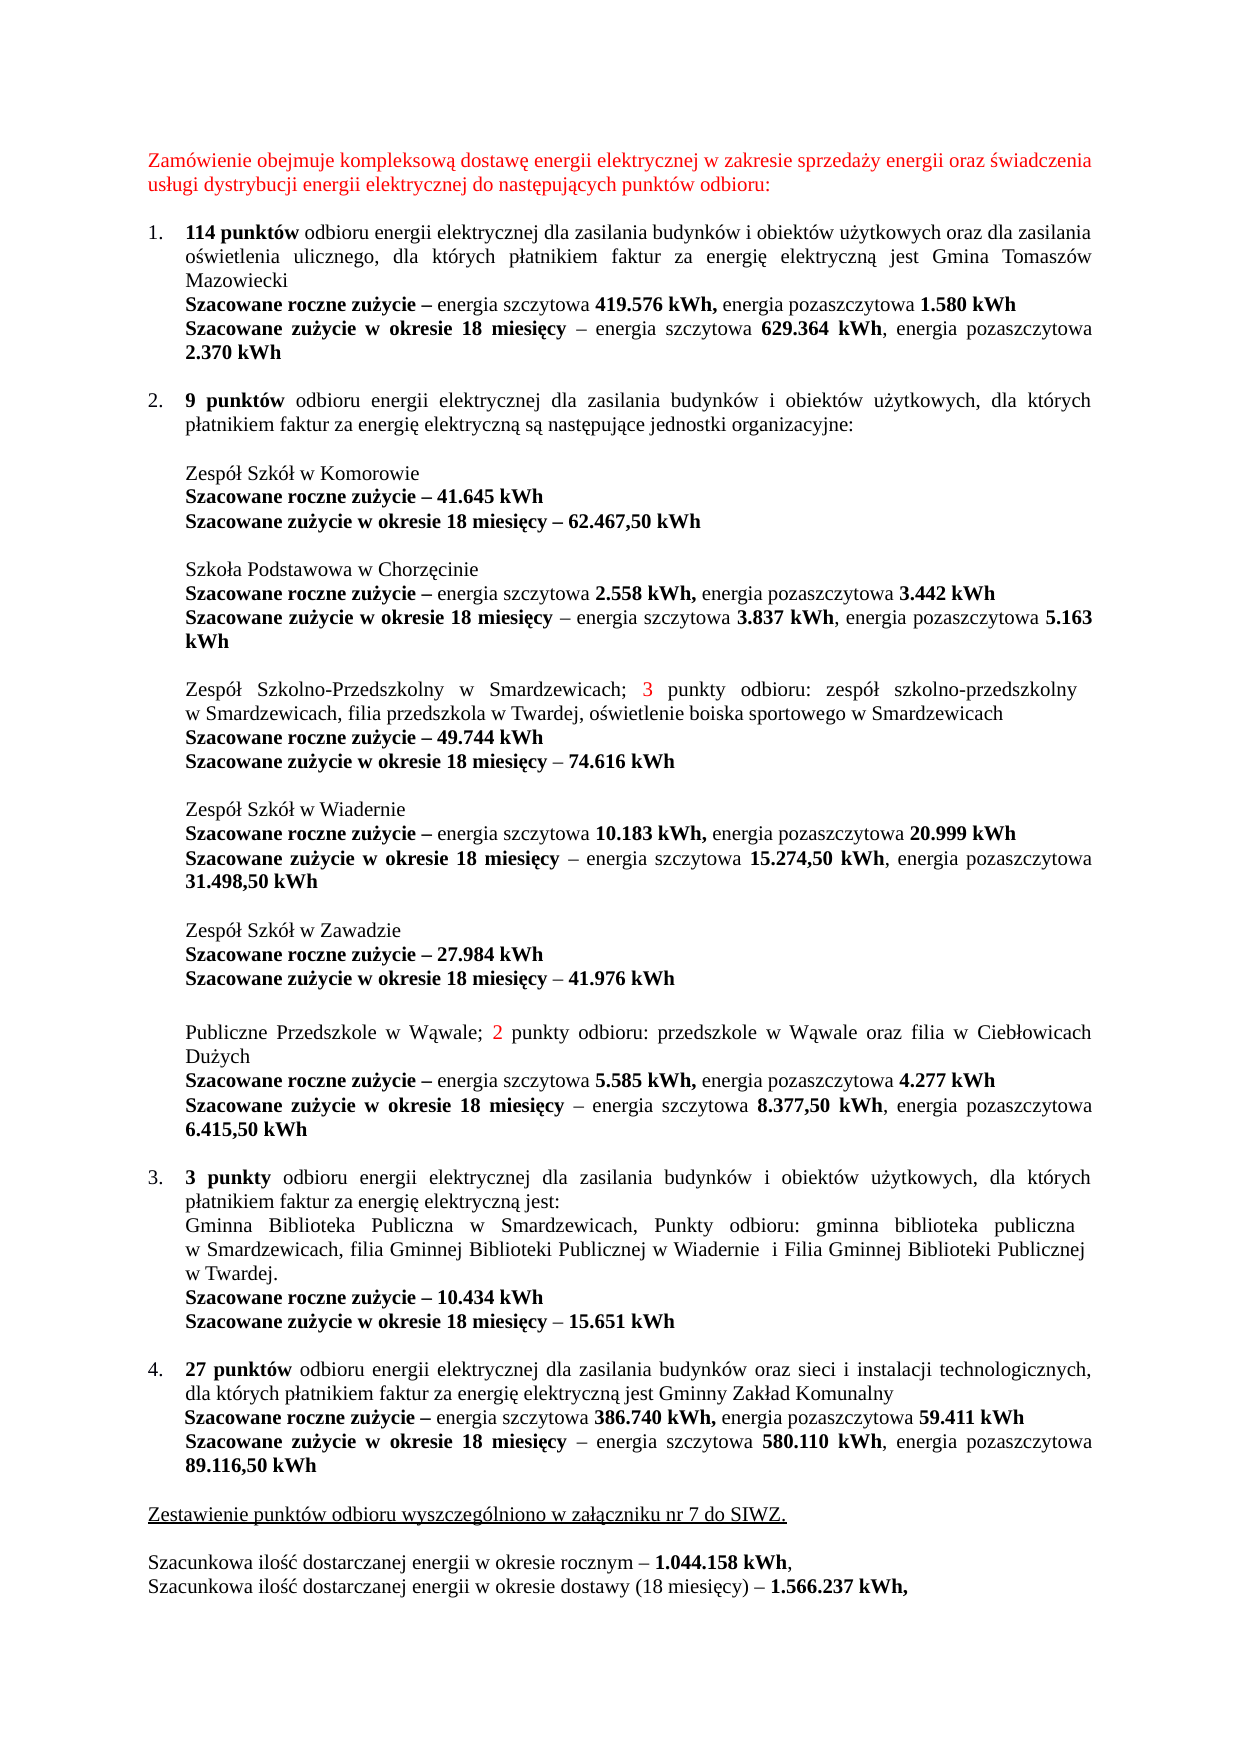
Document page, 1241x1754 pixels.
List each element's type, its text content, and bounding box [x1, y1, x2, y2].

list Szacowane zużycie w okresie 18 miesięcy – energia szczytowa 3.837 kWh, energia pozaszczytowa 5.163 kWh [185, 605, 1093, 653]
list Zespół Szkolno-Przedszkolny w Smardzewicach; 3 punkty odbioru: zespół szkolno-przedszkolny w Smardzewicach, filia przedszkola w Twardej, oświetlenie boiska sportowego w Smardzewicach [185, 677, 1093, 725]
list Szacowane roczne zużycie – energia szczytowa 386.740 kWh, energia pozaszczytowa 59.411 kWh [148, 1405, 1093, 1429]
list Szacowane zużycie w okresie 18 miesięcy – energia szczytowa 8.377,50 kWh, energia pozaszczytowa 6.415,50 kWh [185, 1092, 1093, 1141]
list 114 punktów odbioru energii elektrycznej dla zasilania budynków i obiektów użytkowych oraz dla zasilania oświetlenia ulicznego, dla których płatnikiem faktur za energię elektryczną jest Gmina Tomaszów Mazowiecki [148, 220, 1093, 292]
list Zespół Szkół w Komorowie [185, 460, 1093, 484]
list Zespół Szkół w Wiadernie [185, 797, 1093, 821]
list Szacowane zużycie w okresie 18 miesięcy – 74.616 kWh [185, 749, 1093, 773]
list Szacowane zużycie w okresie 18 miesięcy – 15.651 kWh [185, 1309, 1093, 1333]
text Szacunkowa ilość dostarczanej energii w okresie dostawy (18 miesięcy) – 1.566.237 kWh, [148, 1574, 1093, 1598]
list Szacowane roczne zużycie – 10.434 kWh [185, 1285, 1093, 1309]
list Szacowane zużycie w okresie 18 miesięcy – energia szczytowa 15.274,50 kWh, energia pozaszczytowa 31.498,50 kWh [185, 845, 1093, 893]
list Szkoła Podstawowa w Chorzęcinie [185, 557, 1093, 581]
list Szacowane roczne zużycie – energia szczytowa 5.585 kWh, energia pozaszczytowa 4.277 kWh [185, 1068, 1093, 1092]
text Szacunkowa ilość dostarczanej energii w okresie rocznym – 1.044.158 kWh, [148, 1550, 1093, 1574]
list Gminna Biblioteka Publiczna w Smardzewicach, Punkty odbioru: gminna biblioteka publiczna w Smardzewicach, filia Gminnej Biblioteki Publicznej w Wiadernie i Filia Gminnej Biblioteki Publicznej w Twardej. [185, 1213, 1093, 1285]
list Szacowane zużycie w okresie 18 miesięcy – 41.976 kWh [185, 966, 1093, 990]
list Szacowane roczne zużycie – 27.984 kWh [185, 942, 1093, 966]
list Szacowane roczne zużycie – energia szczytowa 419.576 kWh, energia pozaszczytowa 1.580 kWh [185, 292, 1093, 316]
list Szacowane zużycie w okresie 18 miesięcy – 62.467,50 kWh [185, 508, 1093, 533]
list Szacowane zużycie w okresie 18 miesięcy – energia szczytowa 580.110 kWh, energia pozaszczytowa 89.116,50 kWh [185, 1429, 1093, 1477]
list 3 punkty odbioru energii elektrycznej dla zasilania budynków i obiektów użytkowych, dla których płatnikiem faktur za energię elektryczną jest: [148, 1165, 1093, 1213]
list 9 punktów odbioru energii elektrycznej dla zasilania budynków i obiektów użytkowych, dla których płatnikiem faktur za energię elektryczną są następujące jednostki organizacyjne: [148, 388, 1093, 436]
list Zespół Szkół w Zawadzie [185, 918, 1093, 942]
list Publiczne Przedszkole w Wąwale; 2 punkty odbioru: przedszkole w Wąwale oraz filia w Ciebłowicach Dużych [185, 1020, 1093, 1068]
list Szacowane roczne zużycie – 49.744 kWh [185, 725, 1093, 749]
list Szacowane roczne zużycie – 41.645 kWh [185, 484, 1093, 508]
list Szacowane zużycie w okresie 18 miesięcy – energia szczytowa 629.364 kWh, energia pozaszczytowa 2.370 kWh [185, 316, 1093, 364]
list Szacowane roczne zużycie – energia szczytowa 10.183 kWh, energia pozaszczytowa 20.999 kWh [185, 821, 1093, 845]
text Zamówienie obejmuje kompleksową dostawę energii elektrycznej w zakresie sprzedaży energii oraz świadczenia usługi dystrybucji energii elektrycznej do następujących punktów odbioru: [148, 148, 1093, 196]
list 27 punktów odbioru energii elektrycznej dla zasilania budynków oraz sieci i instalacji technologicznych, dla których płatnikiem faktur za energię elektryczną jest Gminny Zakład Komunalny [148, 1357, 1093, 1405]
text Zestawienie punktów odbioru wyszczególniono w załączniku nr 7 do SIWZ. [148, 1502, 1093, 1526]
list Szacowane roczne zużycie – energia szczytowa 2.558 kWh, energia pozaszczytowa 3.442 kWh [185, 581, 1093, 605]
